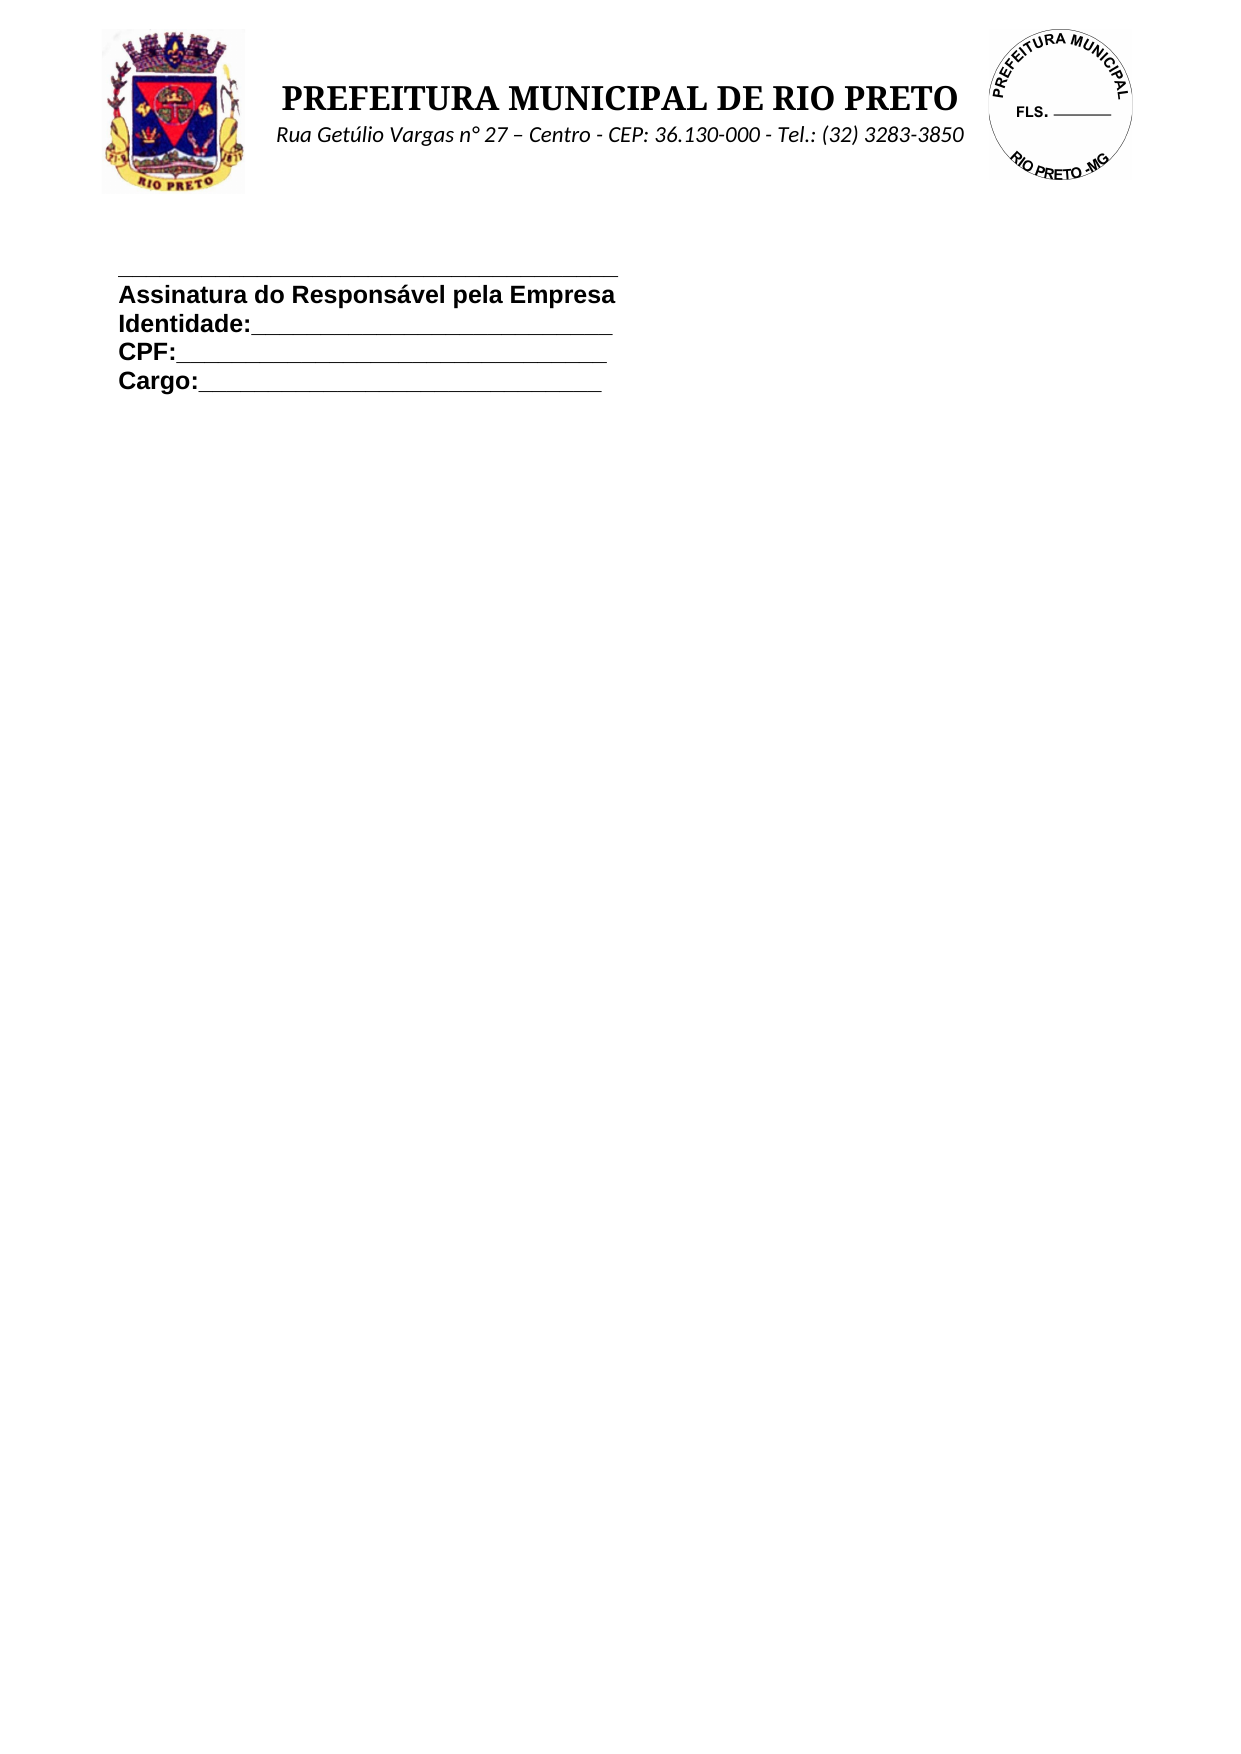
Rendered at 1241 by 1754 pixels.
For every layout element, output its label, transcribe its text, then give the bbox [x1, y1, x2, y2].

picture [101, 29, 246, 194]
picture [988, 29, 1133, 180]
text Cargo:_____________________________ [118, 366, 1122, 395]
text CPF:_______________________________ [118, 337, 1122, 366]
text Identidade:__________________________ [118, 308, 1122, 337]
text ____________________________________ [118, 251, 1122, 280]
text Assinatura do Responsável pela Empresa [118, 280, 1122, 308]
